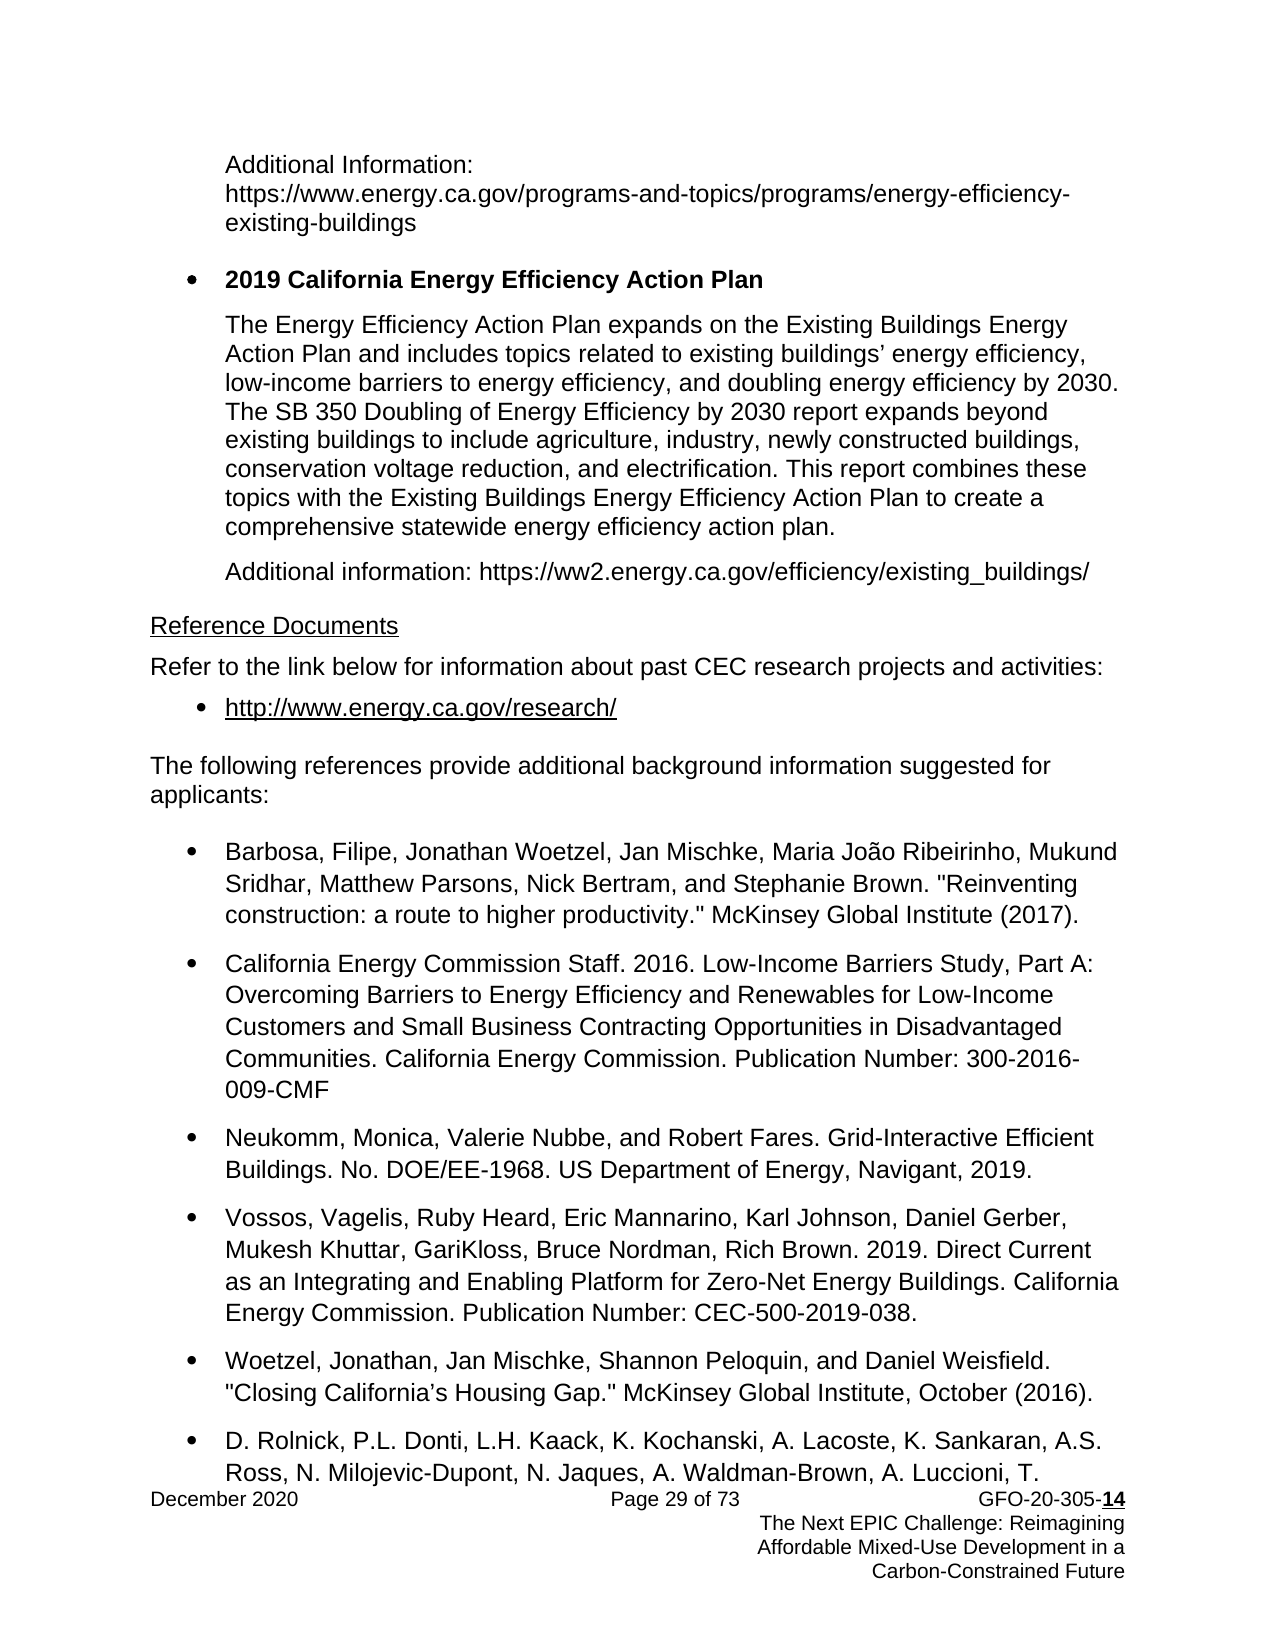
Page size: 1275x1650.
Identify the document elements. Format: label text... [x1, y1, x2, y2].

text Refer to the link below for information about past CEC research projects and activities: [150, 652, 1125, 681]
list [187, 1426, 1125, 1487]
text Reference Documents [150, 611, 1125, 640]
list Neukomm, Monica, Valerie Nubbe, and Robert Fares. Grid-Interactive Efficient Buildings. No. DOE/EE-1968. US Department of Energy, Navigant, 2019. [187, 1123, 1125, 1184]
text Additional Information: https://www.energy.ca.gov/programs-and-topics/programs/energy-efficiency-existing-buildings [225, 150, 1125, 236]
list Additional information: https://ww2.energy.ca.gov/efficiency/existing_buildings/ [225, 557, 1125, 586]
list http://www.energy.ca.gov/research/ [197, 693, 1125, 722]
list 2019 California Energy Efficiency Action Plan [187, 265, 1125, 294]
list Woetzel, Jonathan, Jan Mischke, Shannon Peloquin, and Daniel Weisfield. "Closing California’s Housing Gap." McKinsey Global Institute, October (2016). [187, 1346, 1125, 1407]
list Vossos, Vagelis, Ruby Heard, Eric Mannarino, Karl Johnson, Daniel Gerber, Mukesh Khuttar, GariKloss, Bruce Nordman, Rich Brown. 2019. Direct Current as an Integrating and Enabling Platform for Zero-Net Energy Buildings. California Energy Commission. Publication Number: CEC-500-2019-038. [187, 1203, 1125, 1327]
list California Energy Commission Staff. 2016. Low-Income Barriers Study, Part A: Overcoming Barriers to Energy Efficiency and Renewables for Low-Income Customers and Small Business Contracting Opportunities in Disadvantaged Communities. California Energy Commission. Publication Number: 300-2016-009-CMF [187, 949, 1125, 1104]
list The Energy Efficiency Action Plan expands on the Existing Buildings Energy Action Plan and includes topics related to existing buildings’ energy efficiency, low-income barriers to energy efficiency, and doubling energy efficiency by 2030. The SB 350 Doubling of Energy Efficiency by 2030 report expands beyond existing buildings to include agriculture, industry, newly constructed buildings, conservation voltage reduction, and electrification. This report combines these topics with the Existing Buildings Energy Efficiency Action Plan to create a comprehensive statewide energy efficiency action plan. [225, 311, 1125, 541]
list Barbosa, Filipe, Jonathan Woetzel, Jan Mischke, Maria João Ribeirinho, Mukund Sridhar, Matthew Parsons, Nick Bertram, and Stephanie Brown. "Reinventing construction: a route to higher productivity." McKinsey Global Institute (2017). [187, 837, 1125, 929]
text The following references provide additional background information suggested for applicants: [150, 751, 1125, 808]
